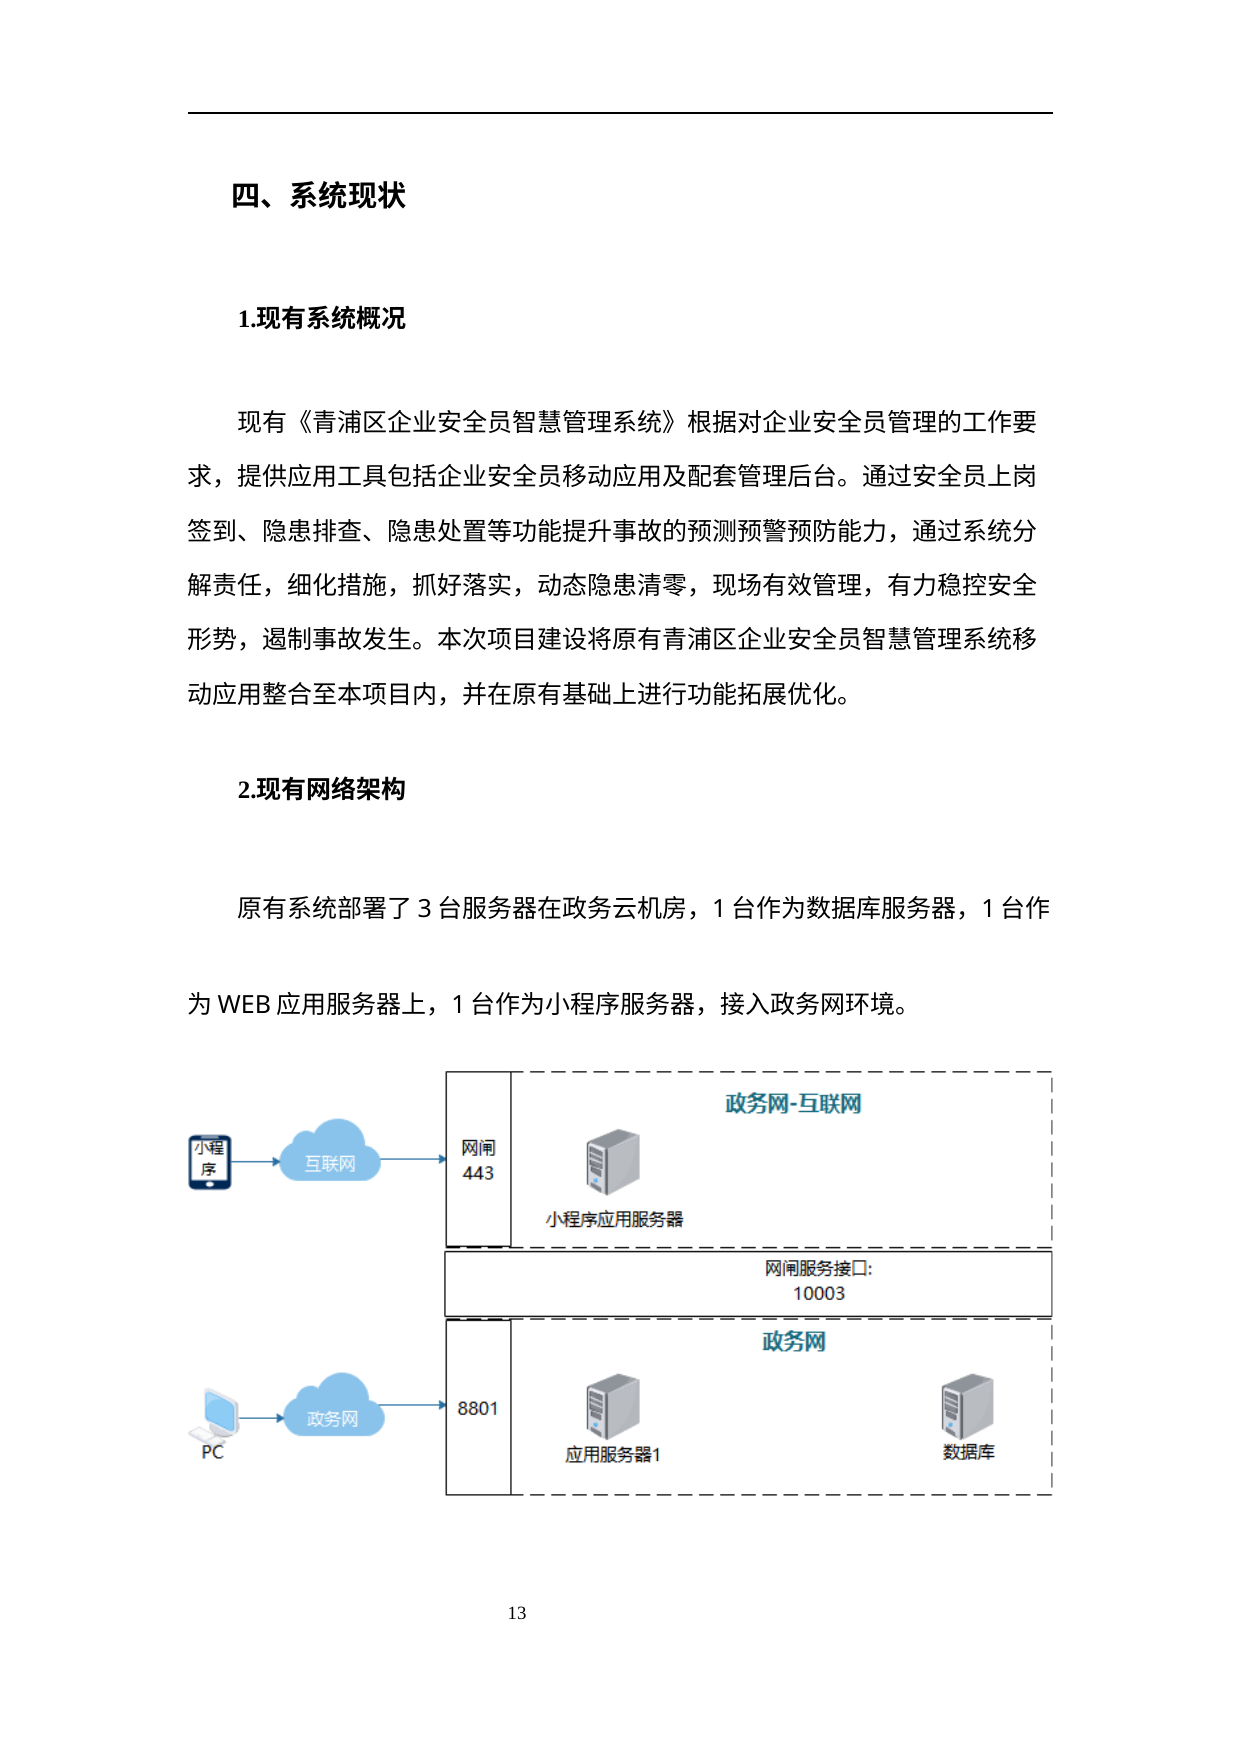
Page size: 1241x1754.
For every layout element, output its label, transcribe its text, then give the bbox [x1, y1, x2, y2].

text 原有系统部署了3台服务器在政务云机房，1台作为数据库服务器，1台作为WEB应用服务器上，1台作为小程序服务器，接入政务网环境。 [187, 874, 1053, 1037]
subtitle 1.现有系统概况 [187, 284, 1053, 349]
subtitle 系统现状 [187, 161, 1053, 226]
text 现有《青浦区企业安全员智慧管理系统》根据对企业安全员管理的工作要求，提供应用工具包括企业安全员移动应用及配套管理后台。通过安全员上岗签到、隐患排查、隐患处置等功能提升事故的预测预警预防能力，通过系统分解责任，细化措施，抓好落实，动态隐患清零，现场有效管理，有力稳控安全形势，遏制事故发生。本次项目建设将原有青浦区企业安全员智慧管理系统移动应用整合至本项目内，并在原有基础上进行功能拓展优化。 [187, 402, 1053, 710]
picture [187, 1070, 1053, 1497]
subtitle 2.现有网络架构 [187, 756, 1053, 821]
